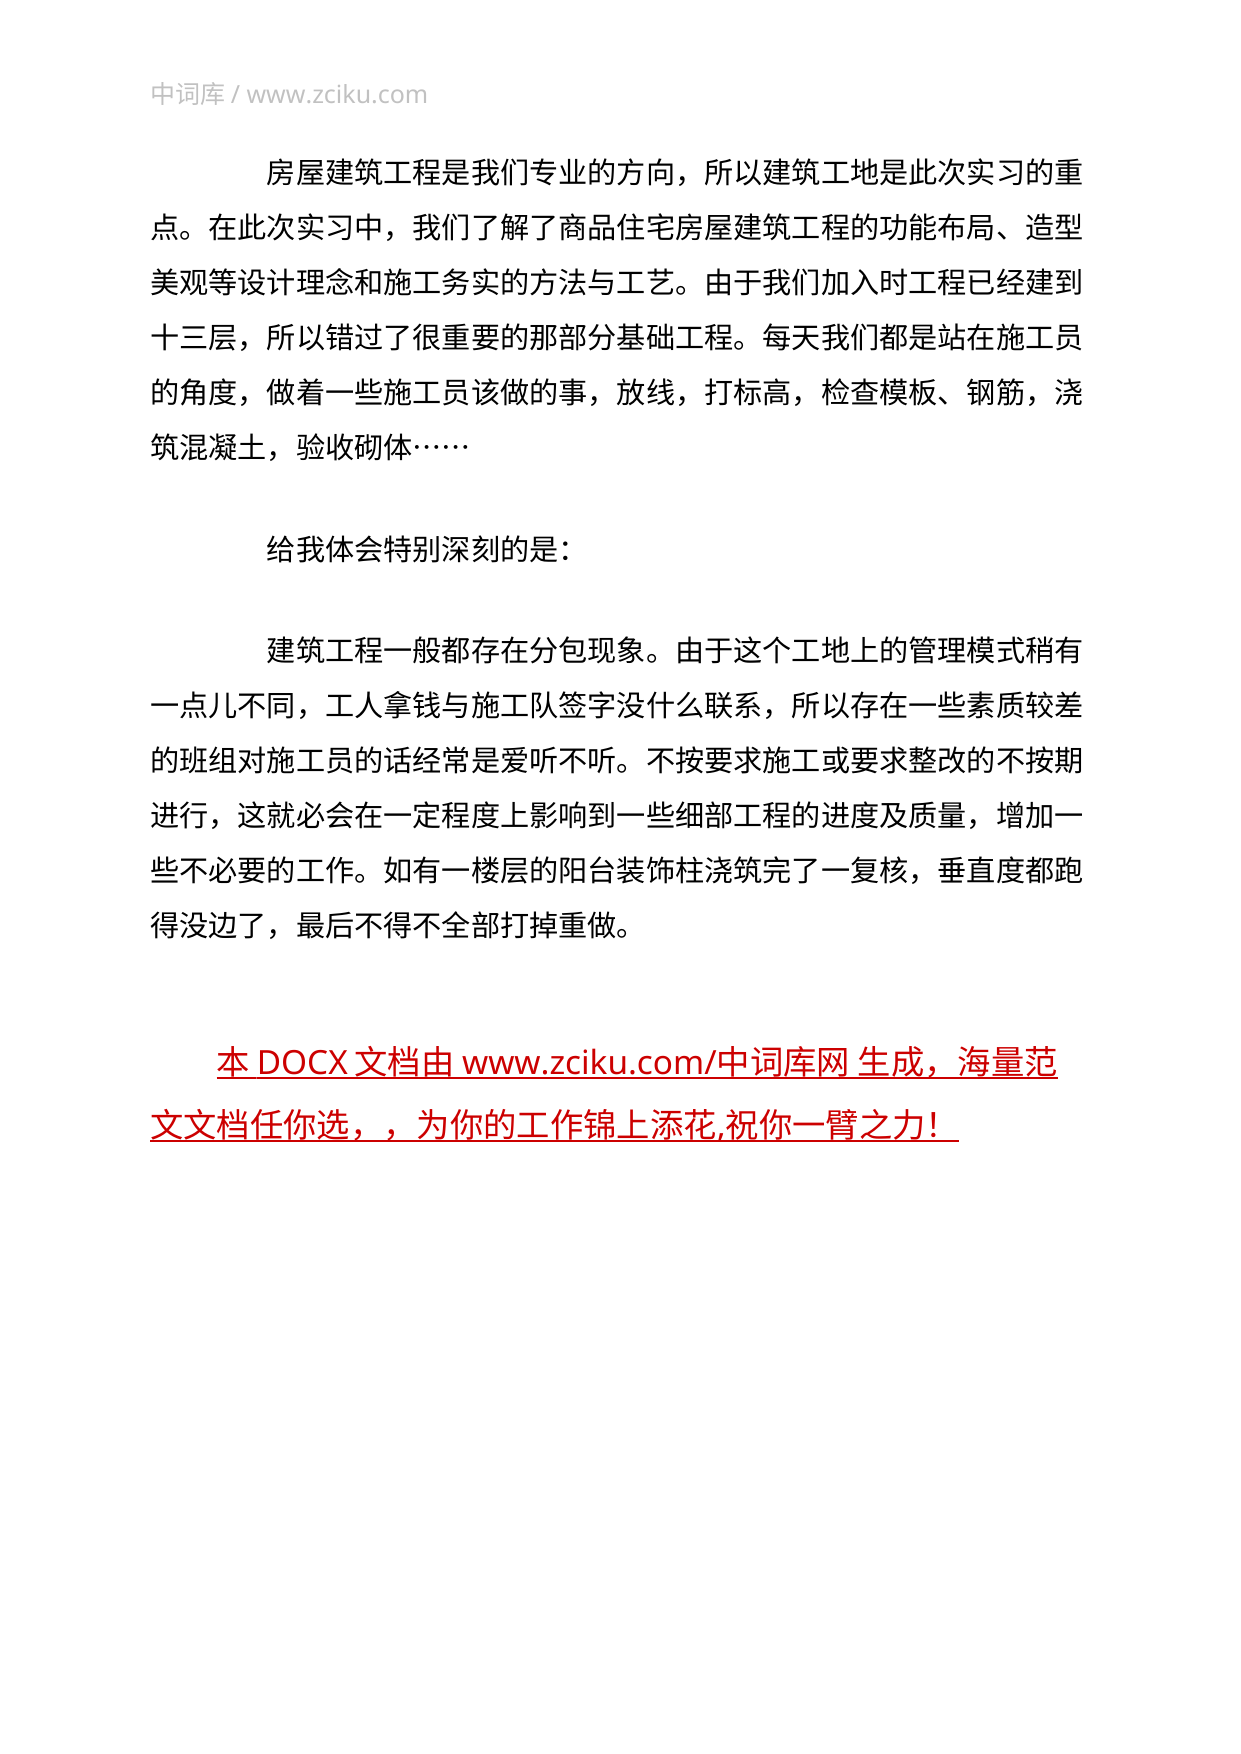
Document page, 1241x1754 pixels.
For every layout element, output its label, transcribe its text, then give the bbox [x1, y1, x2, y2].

text 给我体会特别深刻的是： [150, 526, 1090, 568]
text 本DOCX文档由 www.zciku.com/中词库网 生成，海量范文文档任你选，，为你的工作锦上添花,祝你一臂之力！ [150, 1036, 1090, 1147]
text 房屋建筑工程是我们专业的方向，所以建筑工地是此次实习的重点。在此次实习中，我们了解了商品住宅房屋建筑工程的功能布局、造型美观等设计理念和施工务实的方法与工艺。由于我们加入时工程已经建到十三层，所以错过了很重要的那部分基础工程。每天我们都是站在施工员的角度，做着一些施工员该做的事，放线，打标高，检查模板、钢筋，浇筑混凝土，验收砌体…… [150, 150, 1090, 467]
text 建筑工程一般都存在分包现象。由于这个工地上的管理模式稍有一点儿不同，工人拿钱与施工队签字没什么联系，所以存在一些素质较差的班组对施工员的话经常是爱听不听。不按要求施工或要求整改的不按期进行，这就必会在一定程度上影响到一些细部工程的进度及质量，增加一些不必要的工作。如有一楼层的阳台装饰柱浇筑完了一复核，垂直度都跑得没边了，最后不得不全部打掉重做。 [150, 628, 1090, 945]
